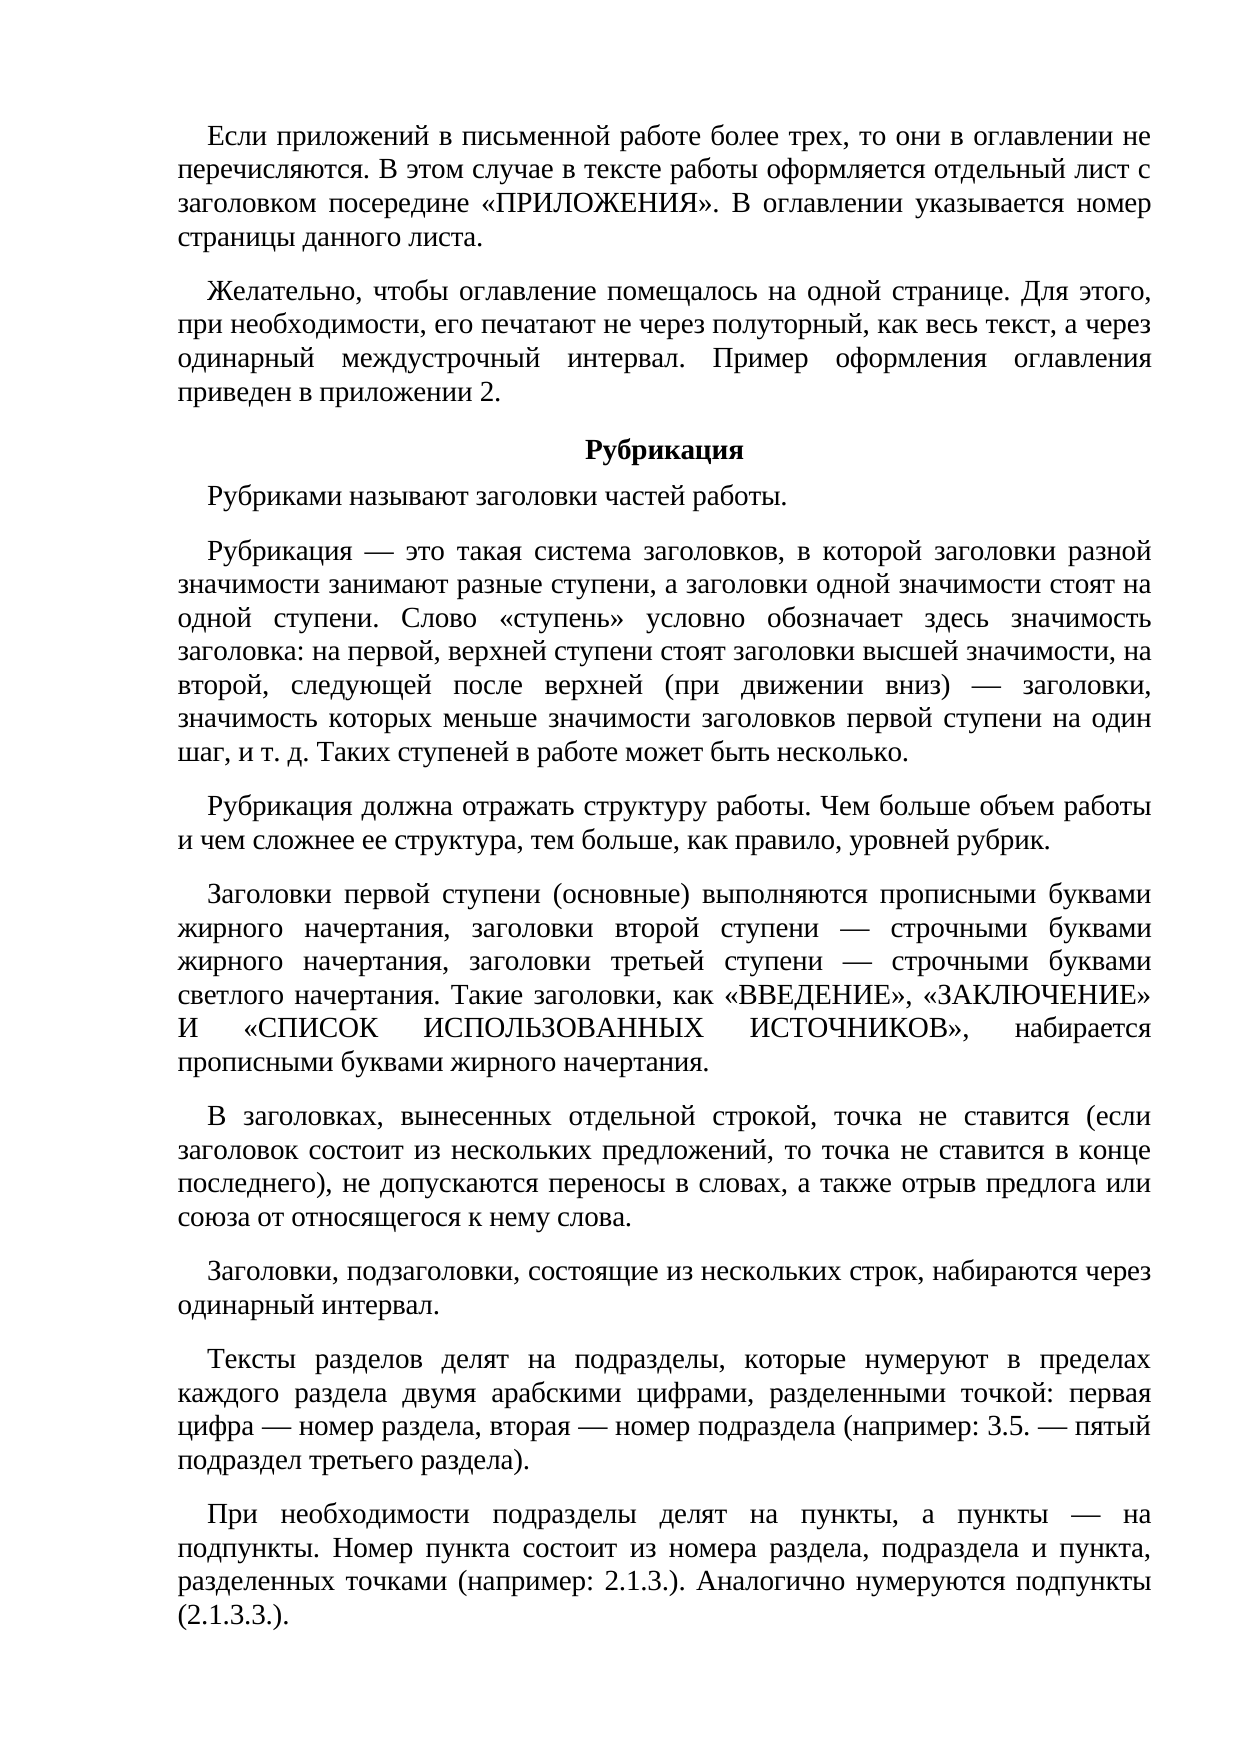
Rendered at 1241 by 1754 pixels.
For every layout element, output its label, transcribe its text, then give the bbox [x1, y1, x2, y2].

text Если приложений в письменной работе более трех, то они в оглавлении не перечисляются. В этом случае в тексте работы оформляется отдельный лист с заголовком посередине «ПРИЛОЖЕНИЯ». В оглавлении указывается номер страницы данного листа. [177, 118, 1152, 252]
text Рубрикация — это такая система заголовков, в которой заголовки разной значимости занимают разные ступени, а заголовки одной значимости стоят на одной ступени. Слово «ступень» условно обозначает здесь значимость заголовка: на первой, верхней ступени стоят заголовки высшей значимости, на второй, следующей после верхней (при движении вниз) — заголовки, значимость которых меньше значимости заголовков первой ступени на один шаг, и т. д. Таких ступеней в работе может быть несколько. [177, 533, 1152, 767]
text Заголовки, подзаголовки, состоящие из нескольких строк, набираются через одинарный интервал. [177, 1253, 1152, 1320]
text Рубрикация [177, 432, 1152, 466]
text Рубриками называют заголовки частей работы. [177, 478, 1152, 512]
text Желательно, чтобы оглавление помещалось на одной странице. Для этого, при необходимости, его печатают не через полуторный, как весь текст, а через одинарный междустрочный интервал. Пример оформления оглавления приведен в приложении 2. [177, 273, 1152, 407]
text В заголовках, вынесенных отдельной строкой, точка не ставится (если заголовок состоит из нескольких предложений, то точка не ставится в конце последнего), не допускаются переносы в словах, а также отрыв предлога или союза от относящегося к нему слова. [177, 1098, 1152, 1232]
text Заголовки первой ступени (основные) выполняются прописными буквами жирного начертания, заголовки второй ступени — строчными буквами жирного начертания, заголовки третьей ступени — строчными буквами светлого начертания. Такие заголовки, как «ВВЕДЕНИЕ», «ЗАКЛЮЧЕНИЕ» И «СПИСОК ИСПОЛЬЗОВАННЫХ ИСТОЧНИКОВ», набирается прописными буквами жирного начертания. [177, 876, 1152, 1077]
text При необходимости подразделы делят на пункты, а пункты — на подпункты. Номер пункта состоит из номера раздела, подраздела и пункта, разделенных точками (например: 2.1.3.). Аналогично нумеруются подпункты (2.1.3.3.). [177, 1496, 1152, 1630]
text Тексты разделов делят на подразделы, которые нумеруют в пределах каждого раздела двумя арабскими цифрами, разделенными точкой: первая цифра — номер раздела, вторая — номер подраздела (например: 3.5. — пятый подраздел третьего раздела). [177, 1341, 1152, 1475]
text Рубрикация должна отражать структуру работы. Чем больше объем работы и чем сложнее ее структура, тем больше, как правило, уровней рубрик. [177, 788, 1152, 855]
